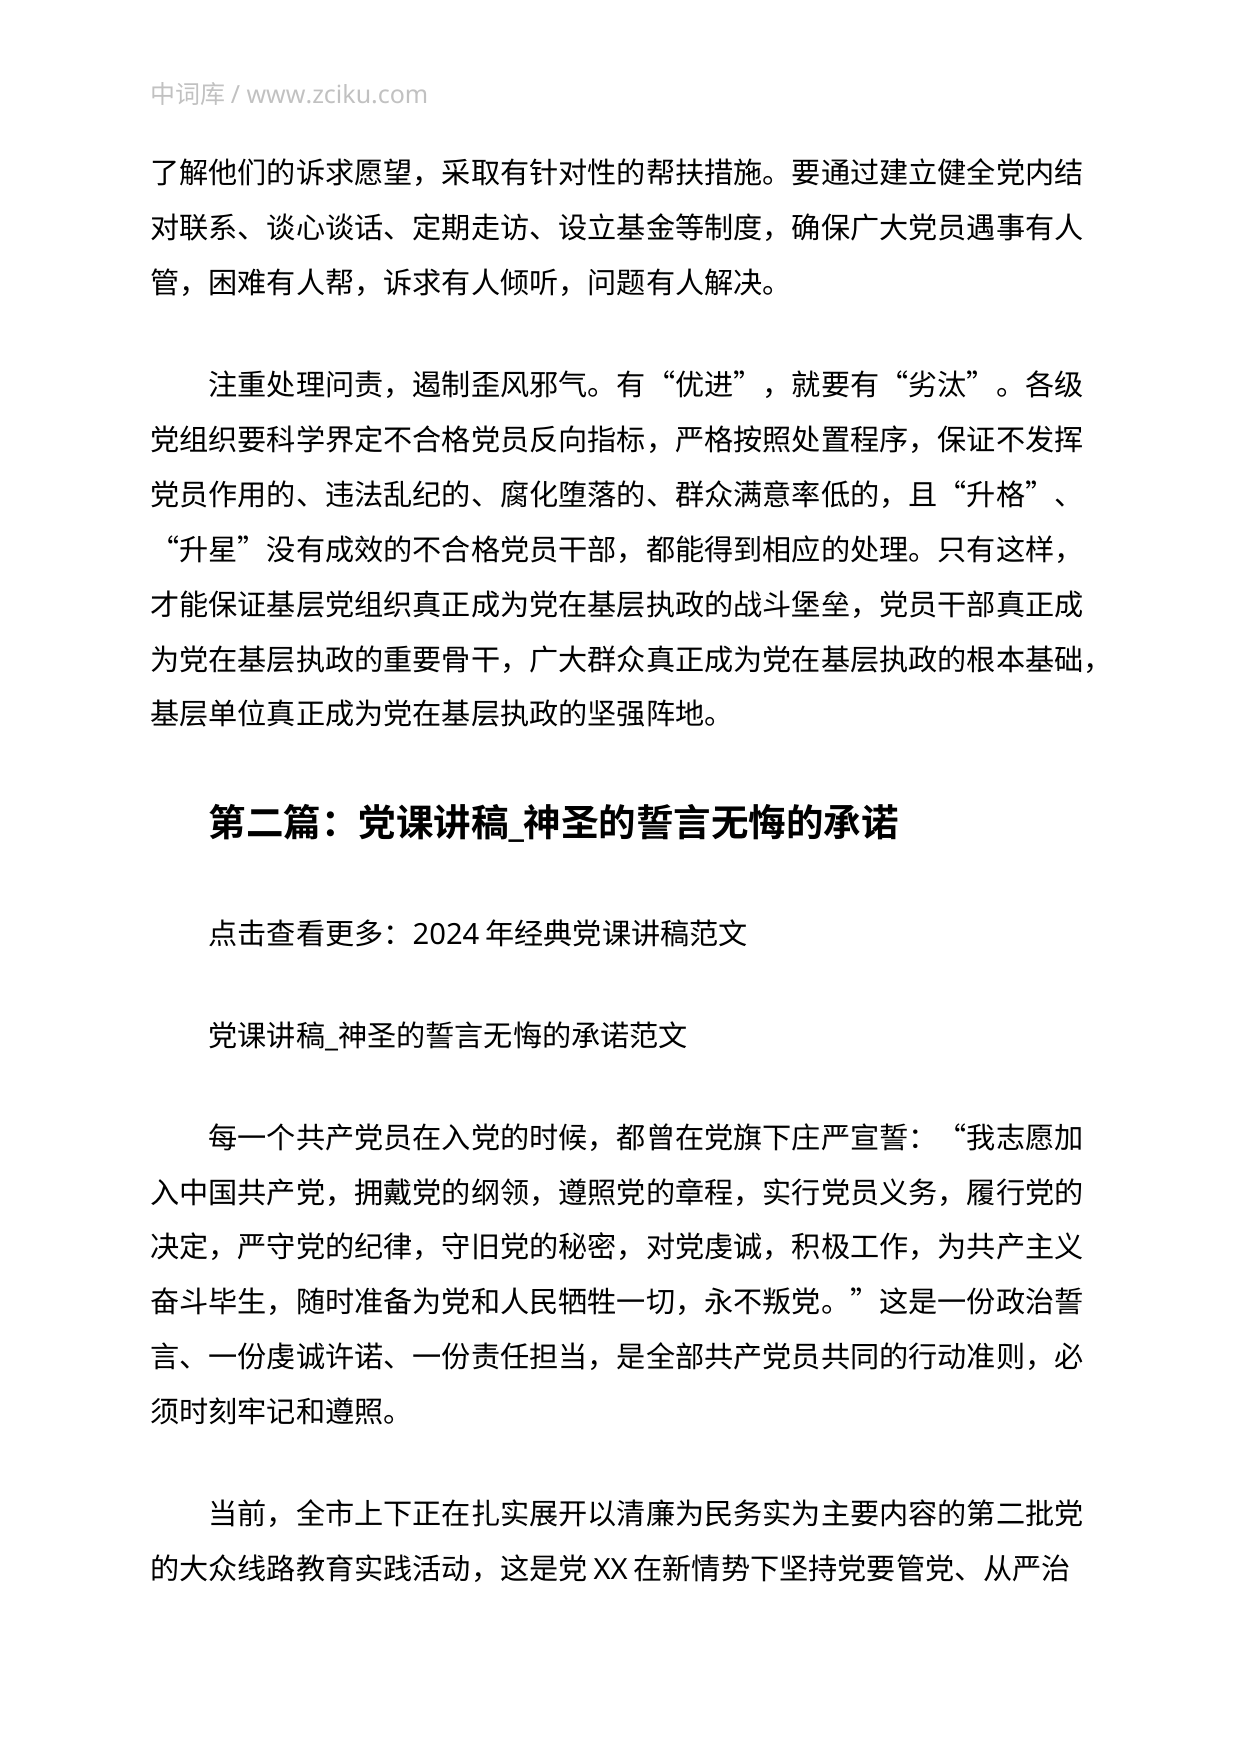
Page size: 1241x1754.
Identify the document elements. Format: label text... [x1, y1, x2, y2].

text 点击查看更多：2024年经典党课讲稿范文 [150, 910, 1090, 953]
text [150, 150, 1090, 302]
text 每一个共产党员在入党的时候，都曾在党旗下庄严宣誓：“我志愿加入中国共产党，拥戴党的纲领，遵照党的章程，实行党员义务，履行党的决定，严守党的纪律，守旧党的秘密，对党虔诚，积极工作，为共产主义奋斗毕生，随时准备为党和人民牺牲一切，永不叛党。”这是一份政治誓言、一份虔诚许诺、一份责任担当，是全部共产党员共同的行动准则，必须时刻牢记和遵照。 [150, 1114, 1090, 1431]
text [150, 1491, 1090, 1588]
text 第二篇：党课讲稿_神圣的誓言无悔的承诺 [150, 793, 1090, 847]
text 党课讲稿_神圣的誓言无悔的承诺范文 [150, 1012, 1090, 1055]
text 注重处理问责，遏制歪风邪气。有“优进”，就要有“劣汰”。各级党组织要科学界定不合格党员反向指标，严格按照处置程序，保证不发挥党员作用的、违法乱纪的、腐化堕落的、群众满意率低的，且“升格”、“升星”没有成效的不合格党员干部，都能得到相应的处理。只有这样，才能保证基层党组织真正成为党在基层执政的战斗堡垒，党员干部真正成为党在基层执政的重要骨干，广大群众真正成为党在基层执政的根本基础，基层单位真正成为党在基层执政的坚强阵地。 [150, 362, 1090, 733]
